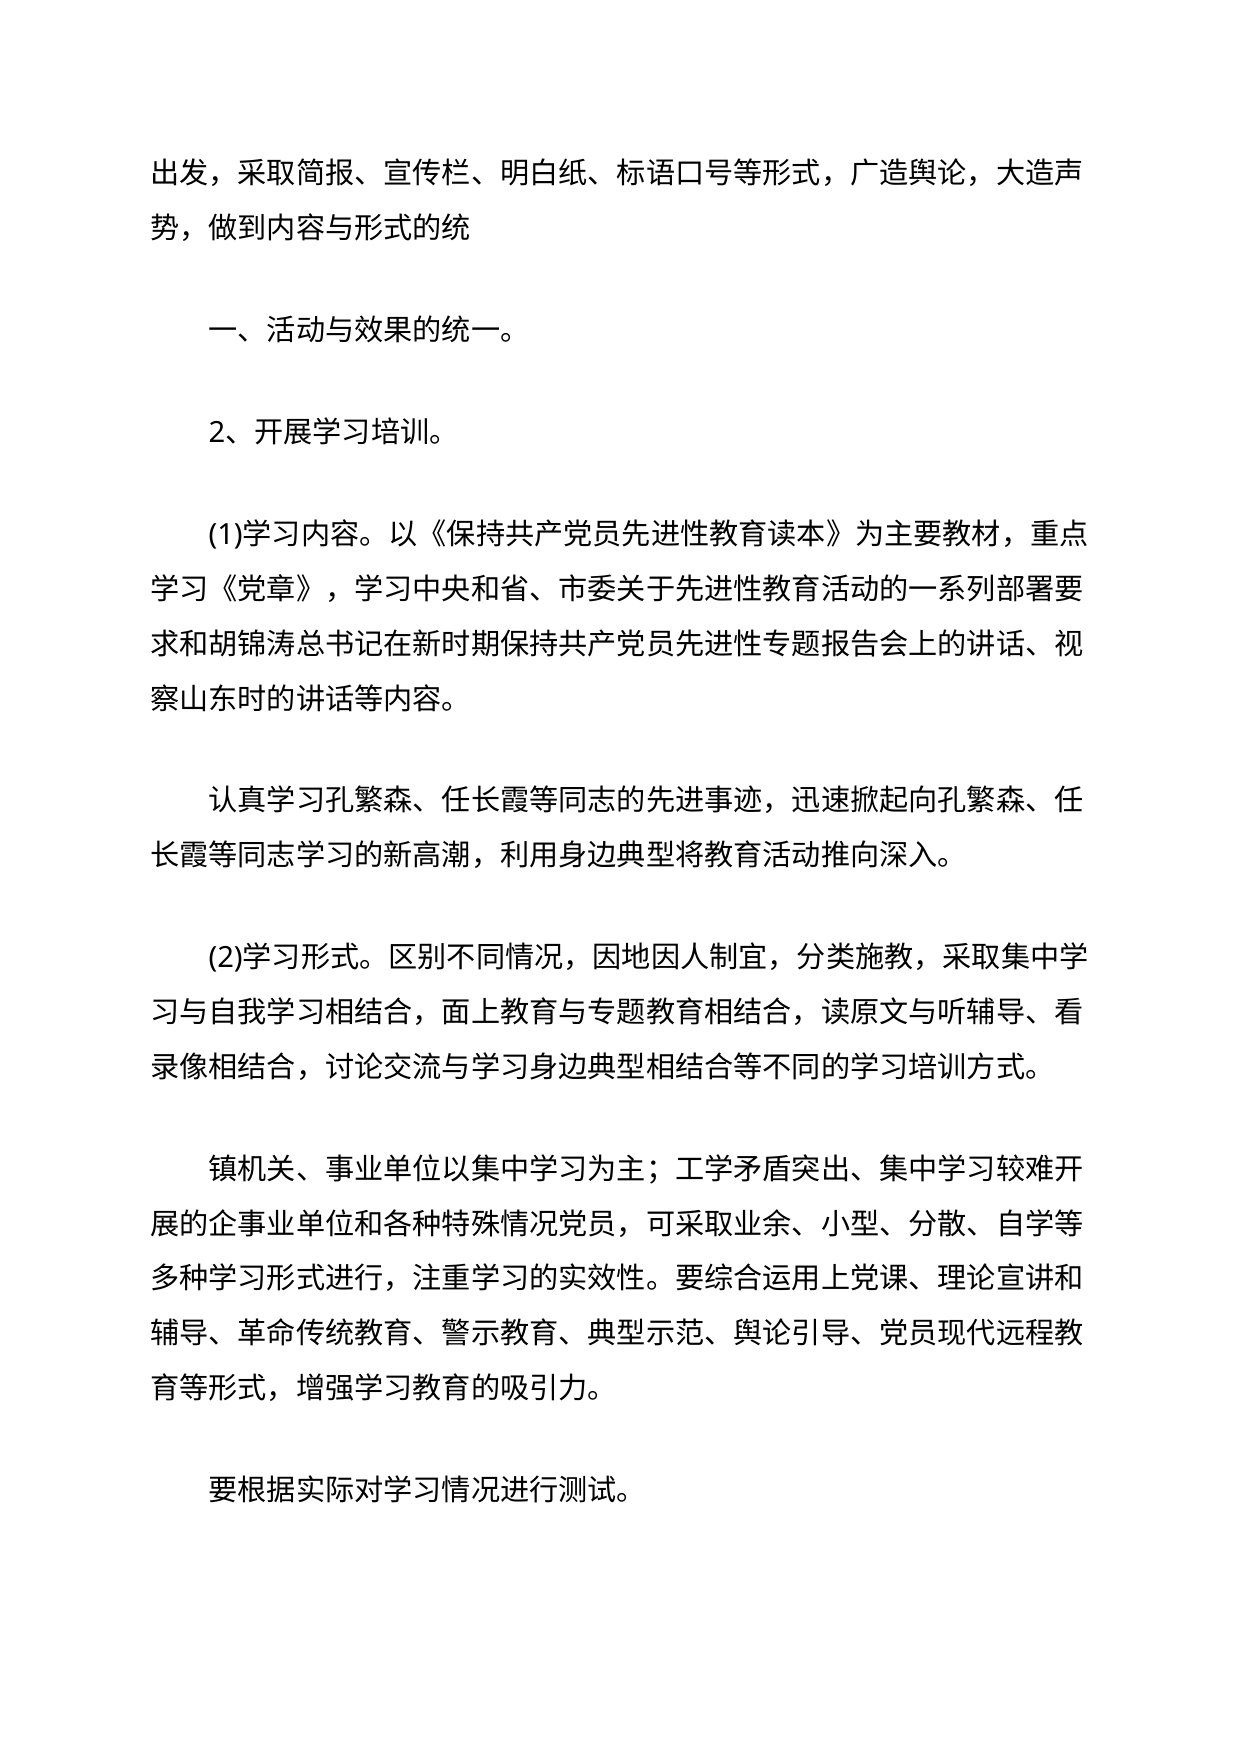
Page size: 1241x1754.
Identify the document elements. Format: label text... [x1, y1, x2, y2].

text 一、活动与效果的统一。 [150, 307, 1090, 349]
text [150, 150, 1090, 247]
text (1)学习内容。以《保持共产党员先进性教育读本》为主要教材，重点学习《党章》，学习中央和省、市委关于先进性教育活动的一系列部署要求和胡锦涛总书记在新时期保持共产党员先进性专题报告会上的讲话、视察山东时的讲话等内容。 [150, 510, 1090, 717]
text 认真学习孔繁森、任长霞等同志的先进事迹，迅速掀起向孔繁森、任长霞等同志学习的新高潮，利用身边典型将教育活动推向深入。 [150, 777, 1090, 874]
text 要根据实际对学习情况进行测试。 [150, 1467, 1090, 1509]
text (2)学习形式。区别不同情况，因地因人制宜，分类施教，采取集中学习与自我学习相结合，面上教育与专题教育相结合，读原文与听辅导、看录像相结合，讨论交流与学习身边典型相结合等不同的学习培训方式。 [150, 934, 1090, 1086]
text 2、开展学习培训。 [150, 408, 1090, 451]
text 镇机关、事业单位以集中学习为主；工学矛盾突出、集中学习较难开展的企事业单位和各种特殊情况党员，可采取业余、小型、分散、自学等多种学习形式进行，注重学习的实效性。要综合运用上党课、理论宣讲和辅导、革命传统教育、警示教育、典型示范、舆论引导、党员现代远程教育等形式，增强学习教育的吸引力。 [150, 1145, 1090, 1407]
